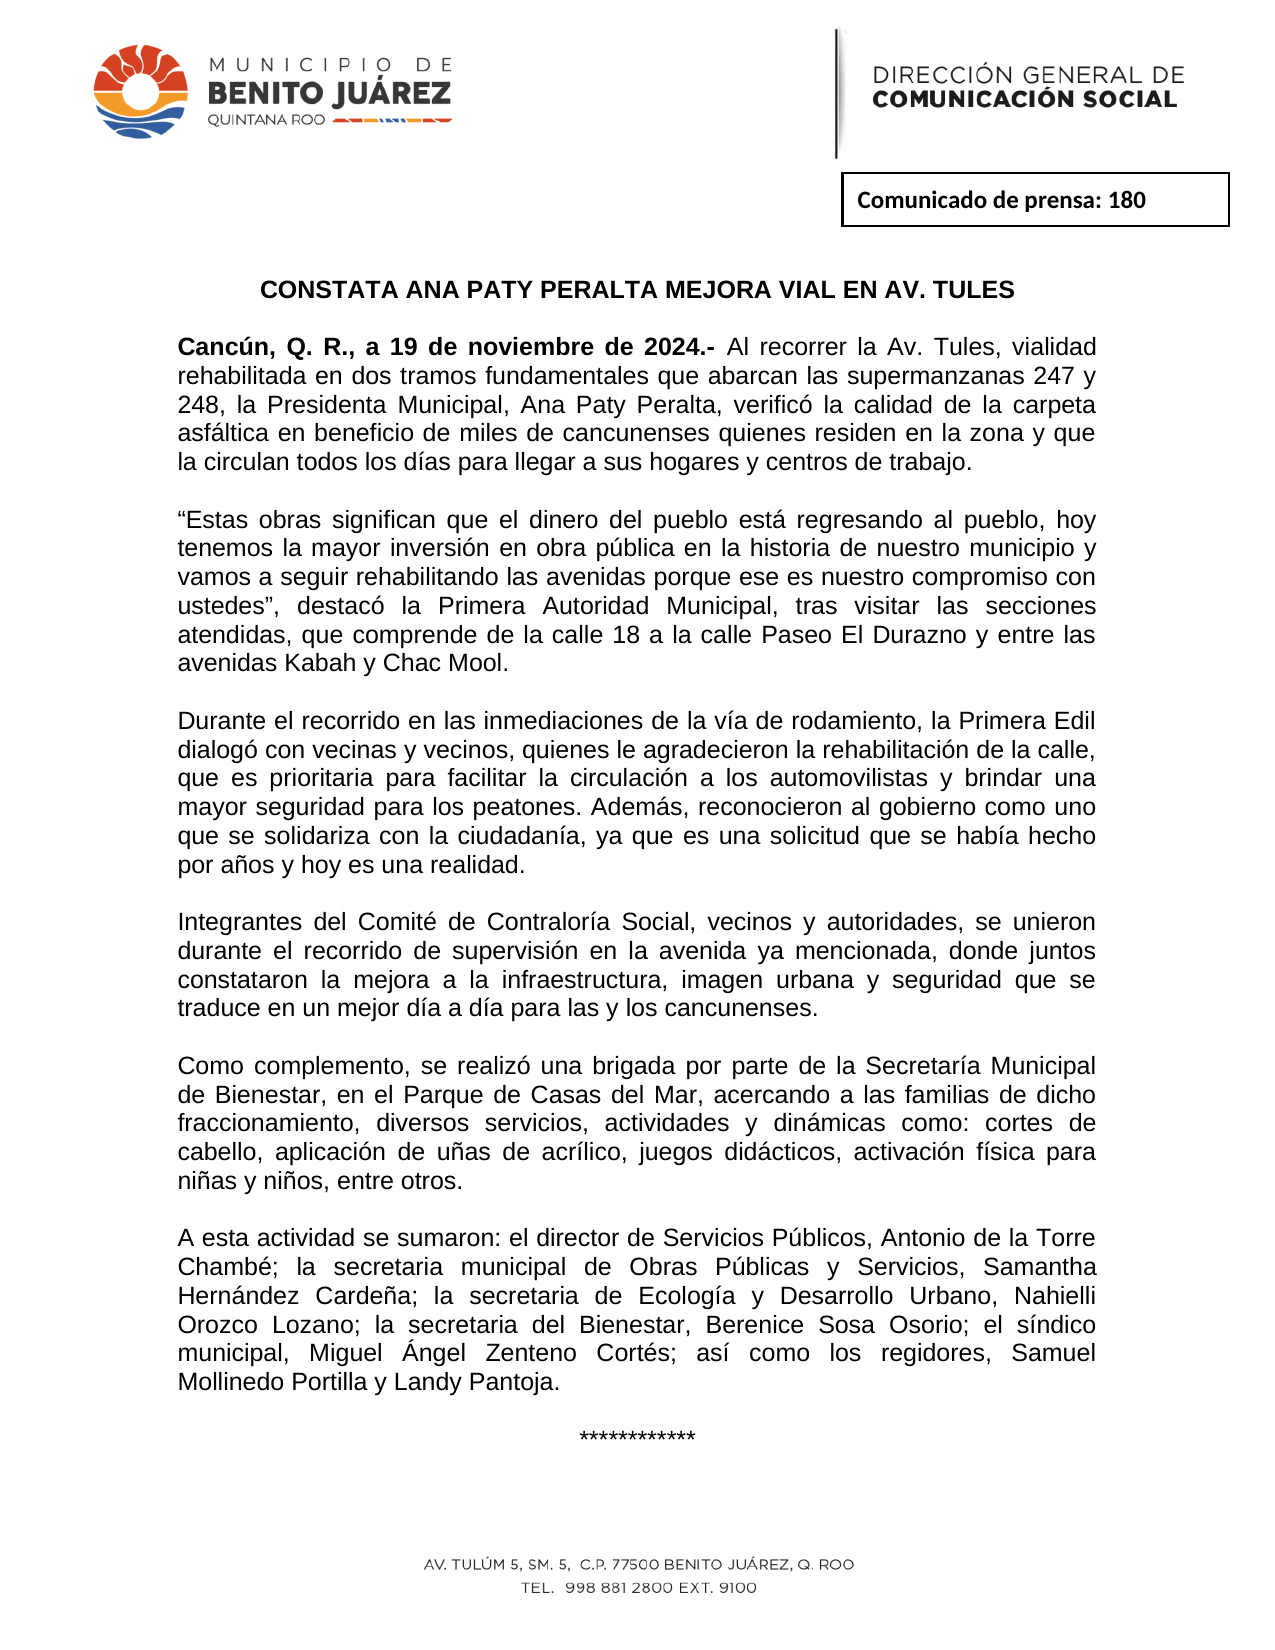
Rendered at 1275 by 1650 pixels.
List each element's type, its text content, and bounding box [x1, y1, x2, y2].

text Como complemento, se realizó una brigada por parte de la Secretaría Municipal de Bienestar, en el Parque de Casas del Mar, acercando a las familias de dicho fraccionamiento, diversos servicios, actividades y dinámicas como: cortes de cabello, aplicación de uñas de acrílico, juegos didácticos, activación física para niñas y niños, entre otros. [177, 1051, 1098, 1194]
picture [1, 0, 1275, 170]
text Cancún, Q. R., a 19 de noviembre de 2024.- Al recorrer la Av. Tules, vialidad rehabilitada en dos tramos fundamentales que abarcan las supermanzanas 247 y 248, la Presidenta Municipal, Ana Paty Peralta, verificó la calidad de la carpeta asfáltica en beneficio de miles de cancunenses quienes residen en la zona y que la circulan todos los días para llegar a sus hogares y centros de trabajo. [177, 332, 1098, 476]
picture [1, 1540, 1275, 1624]
text “Estas obras significan que el dinero del pueblo está regresando al pueblo, hoy tenemos la mayor inversión en obra pública en la historia de nuestro municipio y vamos a seguir rehabilitando las avenidas porque ese es nuestro compromiso con ustedes”, destacó la Primera Autoridad Municipal, tras visitar las secciones atendidas, que comprende de la calle 18 a la calle Paseo El Durazno y entre las avenidas Kabah y Chac Mool. [177, 504, 1098, 677]
text ************ [177, 1424, 1098, 1453]
text CONSTATA ANA PATY PERALTA MEJORA VIAL EN AV. TULES [177, 274, 1098, 303]
text A esta actividad se sumaron: el director de Servicios Públicos, Antonio de la Torre Chambé; la secretaria municipal de Obras Públicas y Servicios, Samantha Hernández Cardeña; la secretaria de Ecología y Desarrollo Urbano, Nahielli Orozco Lozano; la secretaria del Bienestar, Berenice Sosa Osorio; el síndico municipal, Miguel Ángel Zenteno Cortés; así como los regidores, Samuel Mollinedo Portilla y Landy Pantoja. [177, 1223, 1098, 1396]
text Durante el recorrido en las inmediaciones de la vía de rodamiento, la Primera Edil dialogó con vecinas y vecinos, quienes le agradecieron la rehabilitación de la calle, que es prioritaria para facilitar la circulación a los automovilistas y brindar una mayor seguridad para los peatones. Además, reconocieron al gobierno como uno que se solidariza con la ciudadanía, ya que es una solicitud que se había hecho por años y hoy es una realidad. [177, 706, 1098, 878]
text Integrantes del Comité de Contraloría Social, vecinos y autoridades, se unieron durante el recorrido de supervisión en la avenida ya mencionada, donde juntos constataron la mejora a la infraestructura, imagen urbana y seguridad que se traduce en un mejor día a día para las y los cancunenses. [177, 907, 1098, 1022]
